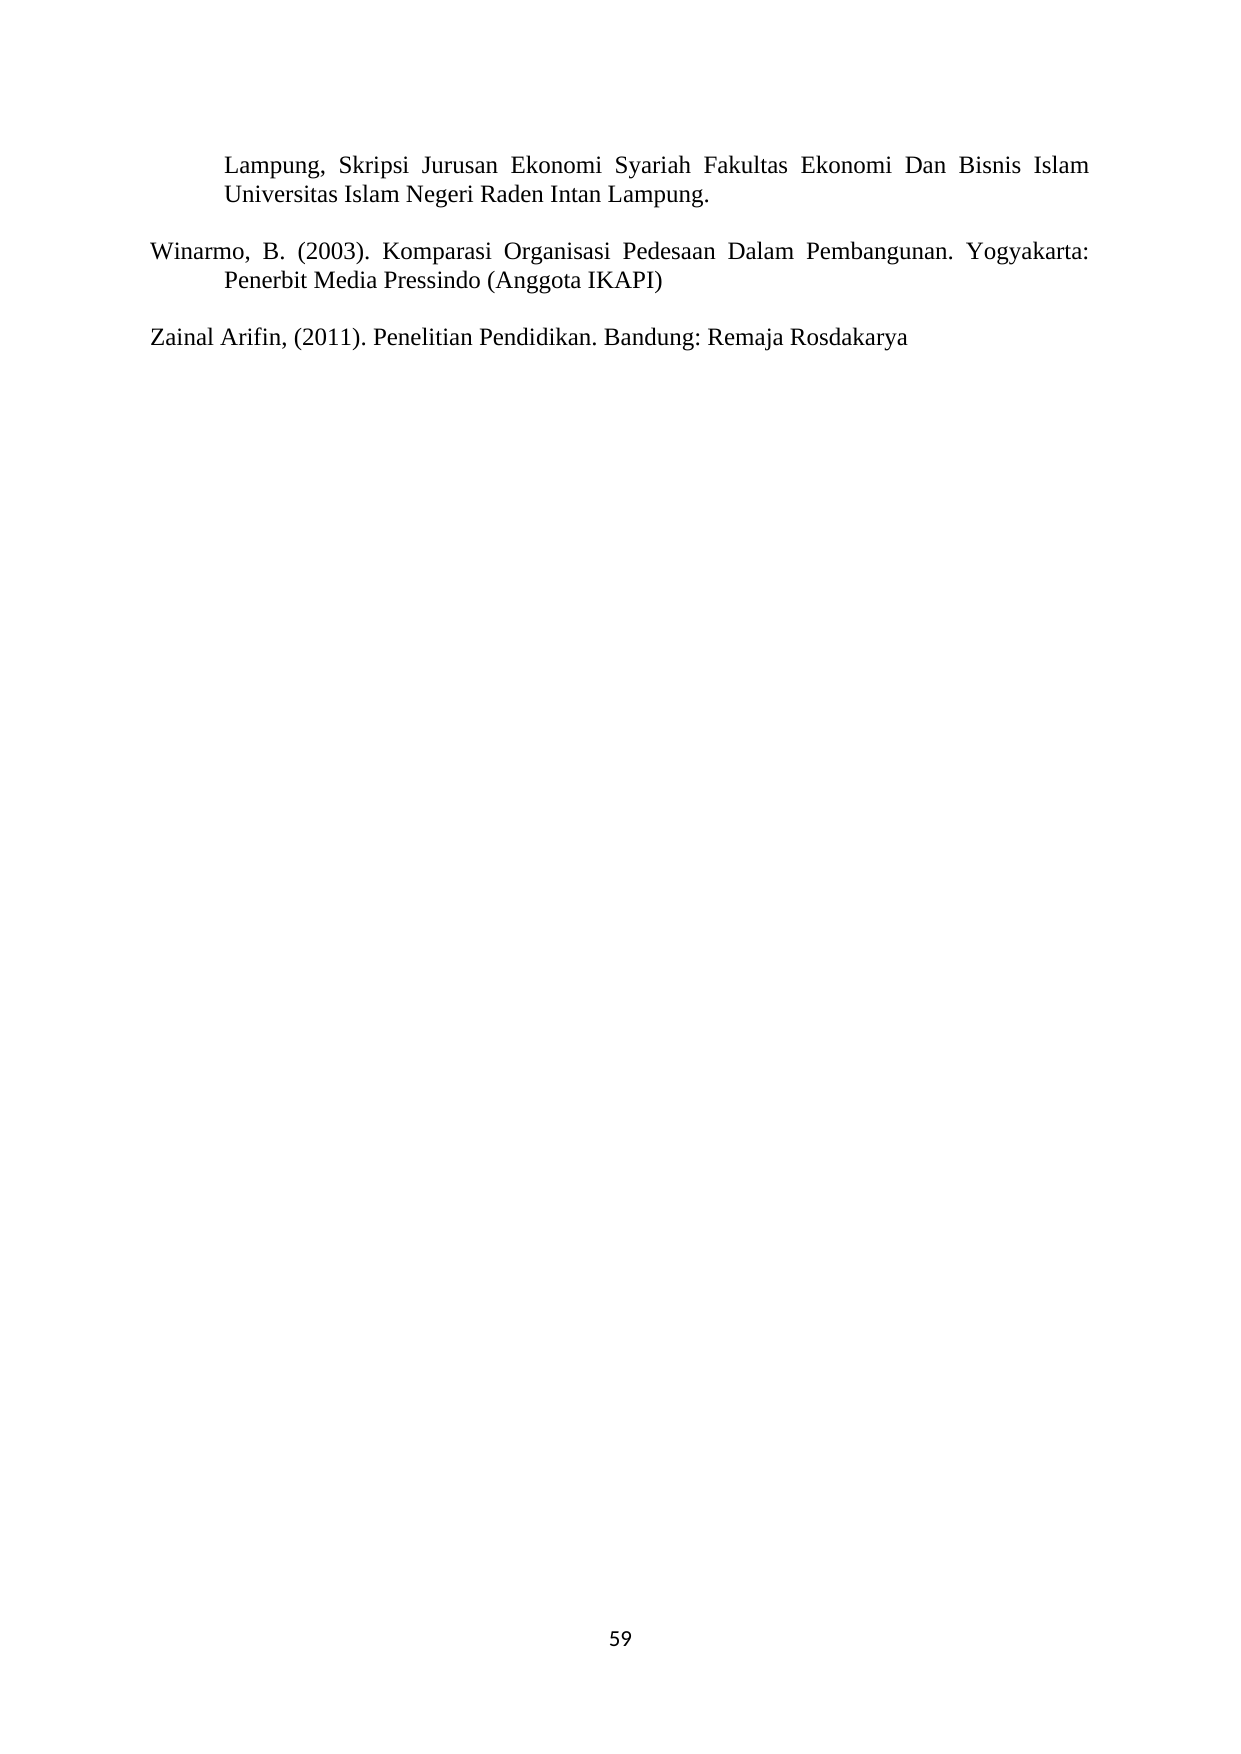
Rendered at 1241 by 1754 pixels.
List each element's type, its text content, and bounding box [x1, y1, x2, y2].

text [150, 150, 1090, 207]
text Zainal Arifin, (2011). Penelitian Pendidikan. Bandung: Remaja Rosdakarya [150, 322, 1090, 351]
text Winarmo, B. (2003). Komparasi Organisasi Pedesaan Dalam Pembangunan. Yogyakarta: Penerbit Media Pressindo (Anggota IKAPI) [150, 236, 1090, 294]
